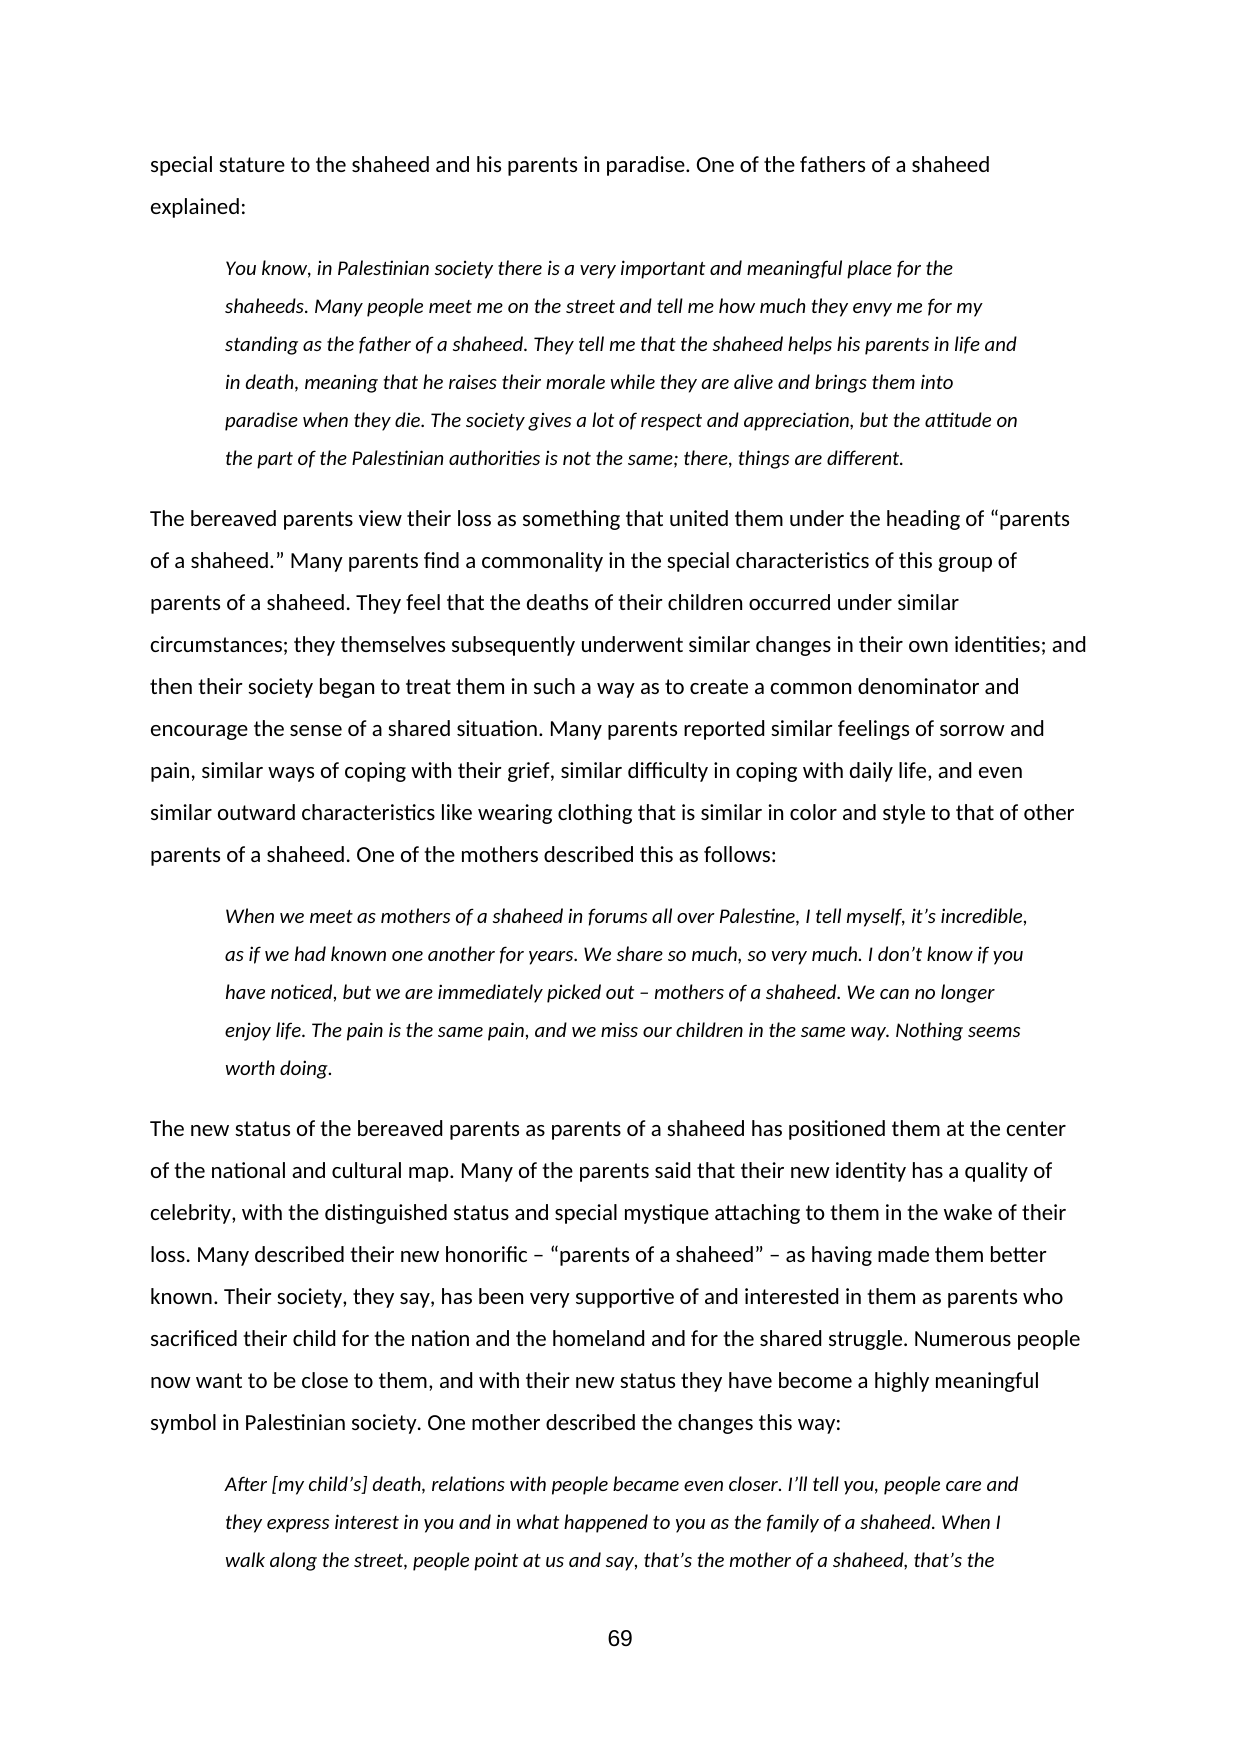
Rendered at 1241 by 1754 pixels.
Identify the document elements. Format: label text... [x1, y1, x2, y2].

text The new status of the bereaved parents as parents of a shaheed has positioned them at the center of the national and cultural map. Many of the parents said that their new identity has a quality of celebrity, with the distinguished status and special mystique attaching to them in the wake of their loss. Many described their new honorific – “parents of a shaheed” – as having made them better known. Their society, they say, has been very supportive of and interested in them as parents who sacrificed their child for the nation and the homeland and for the shared struggle. Numerous people now want to be close to them, and with their new status they have become a highly meaningful symbol in Palestinian society. One mother described the changes this way: [150, 1114, 1090, 1436]
text The bereaved parents view their loss as something that united them under the heading of “parents of a shaheed.” Many parents find a commonality in the special characteristics of this group of parents of a shaheed. They feel that the deaths of their children occurred under similar circumstances; they themselves subsequently underwent similar changes in their own identities; and then their society began to treat them in such a way as to create a common denominator and encourage the sense of a shared situation. Many parents reported similar feelings of sorrow and pain, similar ways of coping with their grief, similar difficulty in coping with daily life, and even similar outward characteristics like wearing clothing that is similar in color and style to that of other parents of a shaheed. One of the mothers described this as follows: [150, 504, 1090, 868]
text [225, 1471, 1030, 1573]
text When we meet as mothers of a shaheed in forums all over Palestine, I tell myself, it’s incredible, as if we had known one another for years. We share so much, so very much. I don’t know if you have noticed, but we are immediately picked out – mothers of a shaheed. We can no longer enjoy life. The pain is the same pain, and we miss our children in the same way. Nothing seems worth doing. [225, 903, 1030, 1081]
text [150, 150, 1090, 220]
text You know, in Palestinian society there is a very important and meaningful place for the shaheeds. Many people meet me on the street and tell me how much they envy me for my standing as the father of a shaheed. They tell me that the shaheed helps his parents in life and in death, meaning that he raises their morale while they are alive and brings them into paradise when they die. The society gives a lot of respect and appreciation, but the attitude on the part of the Palestinian authorities is not the same; there, things are different. [225, 255, 1030, 471]
